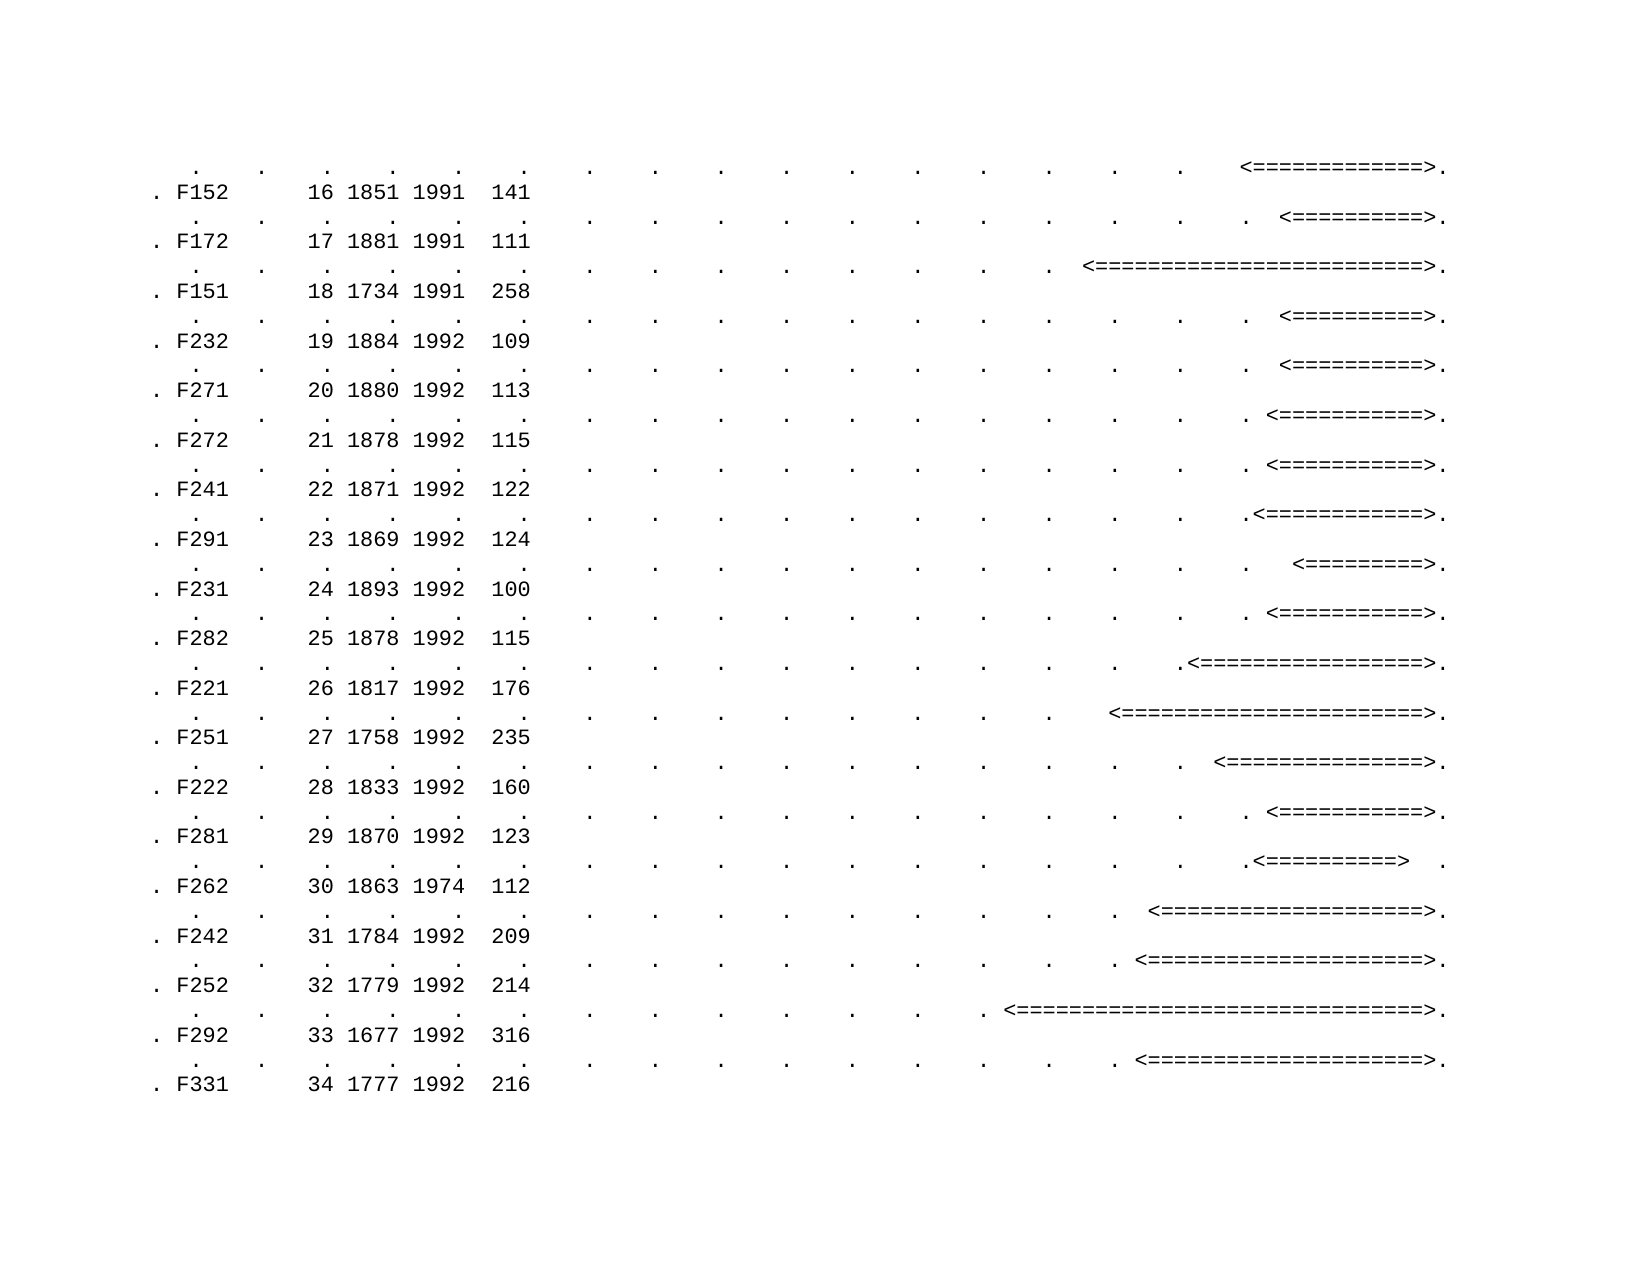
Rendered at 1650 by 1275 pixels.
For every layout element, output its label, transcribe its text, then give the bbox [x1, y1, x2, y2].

text . . . . . . . . . . . . . . . . <=============>. . F152 16 1851 1991 141 [150, 156, 1500, 206]
text . . . . . . . . . . . . . . . . .<============>. . F291 23 1869 1992 124 [150, 503, 1500, 553]
text . . . . . . . . . . . . . . . . . <==========>. . F172 17 1881 1991 111 [150, 206, 1500, 256]
text . . . . . . . . . . . . . . <=========================>. . F151 18 1734 1991 258 [150, 256, 1500, 305]
text . . . . . . . . . . . . . . . . . <===========>. . F241 22 1871 1992 122 [150, 454, 1500, 503]
text . . . . . . . . . . . . . . . . . <===========>. . F272 21 1878 1992 115 [150, 404, 1500, 454]
text . . . . . . . . . . . . . . . . .<==========> . . F262 30 1863 1974 112 [150, 851, 1500, 900]
text . . . . . . . . . . . . . . . . . <===========>. . F282 25 1878 1992 115 [150, 603, 1500, 652]
text . . . . . . . . . . . . . . . <=====================>. . F252 32 1779 1992 214 [150, 950, 1500, 999]
text . . . . . . . . . . . . . <===============================>. . F292 33 1677 1992 316 [150, 999, 1500, 1049]
text . . . . . . . . . . . . . . . <=====================>. . F331 34 1777 1992 216 [150, 1049, 1500, 1098]
text . . . . . . . . . . . . . . . . <===============>. . F222 28 1833 1992 160 [150, 751, 1500, 801]
text . . . . . . . . . . . . . . . . . <==========>. . F232 19 1884 1992 109 [150, 305, 1500, 355]
text . . . . . . . . . . . . . . . . . <=========>. . F231 24 1893 1992 100 [150, 553, 1500, 603]
text . . . . . . . . . . . . . . . . . <==========>. . F271 20 1880 1992 113 [150, 355, 1500, 404]
text . . . . . . . . . . . . . . . .<=================>. . F221 26 1817 1992 176 [150, 652, 1500, 702]
text . . . . . . . . . . . . . . <=======================>. . F251 27 1758 1992 235 [150, 702, 1500, 751]
text . . . . . . . . . . . . . . . <====================>. . F242 31 1784 1992 209 [150, 900, 1500, 950]
text . . . . . . . . . . . . . . . . . <===========>. . F281 29 1870 1992 123 [150, 801, 1500, 851]
